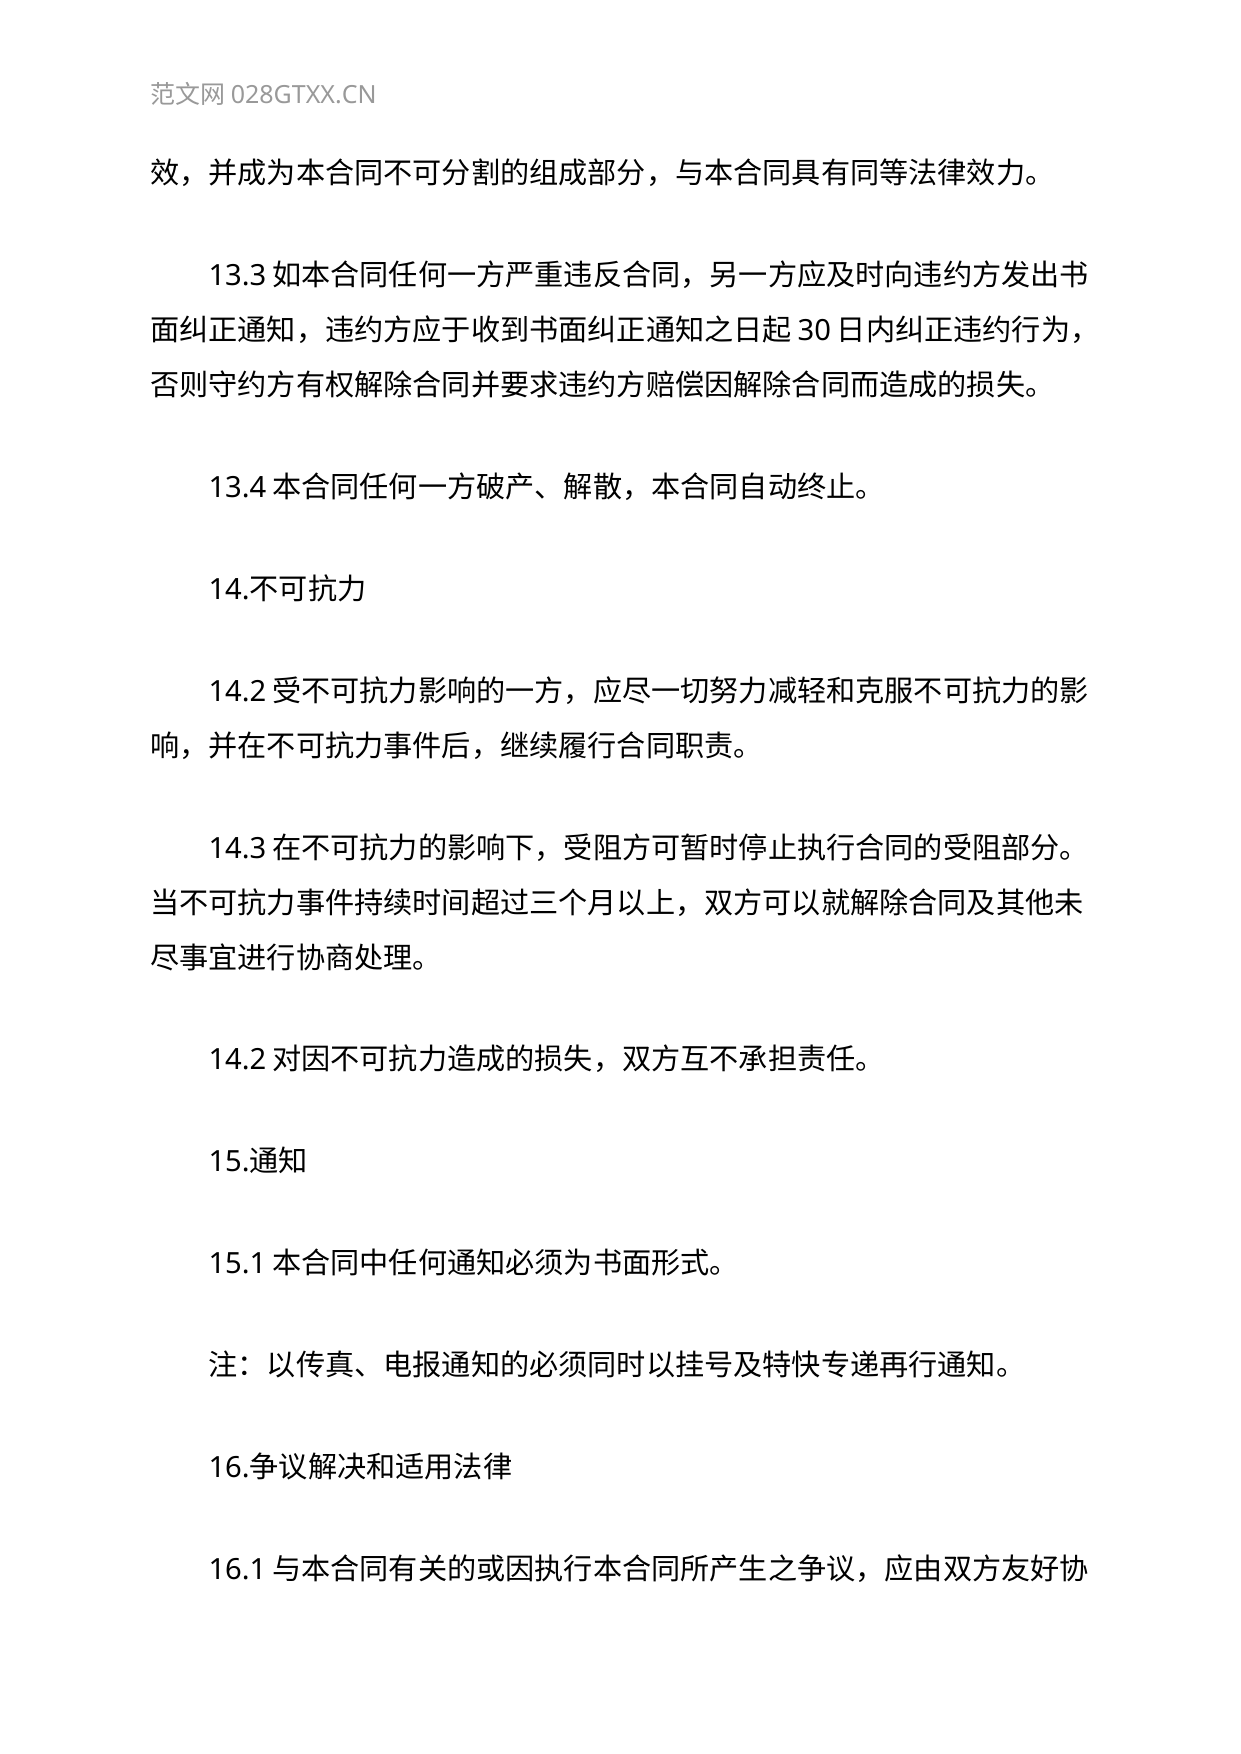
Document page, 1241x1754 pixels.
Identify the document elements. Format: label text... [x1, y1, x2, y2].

text 14.2受不可抗力影响的一方，应尽一切努力减轻和克服不可抗力的影响，并在不可抗力事件后，继续履行合同职责。 [150, 667, 1090, 765]
text 16.争议解决和适用法律 [150, 1444, 1090, 1486]
text 15.通知 [150, 1138, 1090, 1180]
text 注：以传真、电报通知的必须同时以挂号及特快专递再行通知。 [150, 1342, 1090, 1384]
text 13.4本合同任何一方破产、解散，本合同自动终止。 [150, 463, 1090, 506]
text 15.1本合同中任何通知必须为书面形式。 [150, 1240, 1090, 1282]
text 14.2对因不可抗力造成的损失，双方互不承担责任。 [150, 1036, 1090, 1078]
text 14.3在不可抗力的影响下，受阻方可暂时停止执行合同的受阻部分。当不可抗力事件持续时间超过三个月以上，双方可以就解除合同及其他未尽事宜进行协商处理。 [150, 824, 1090, 976]
text 13.3如本合同任何一方严重违反合同，另一方应及时向违约方发出书面纠正通知，违约方应于收到书面纠正通知之日起30日内纠正违约行为，否则守约方有权解除合同并要求违约方赔偿因解除合同而造成的损失。 [150, 252, 1090, 404]
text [150, 1546, 1090, 1588]
text 14.不可抗力 [150, 566, 1090, 608]
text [150, 150, 1090, 192]
